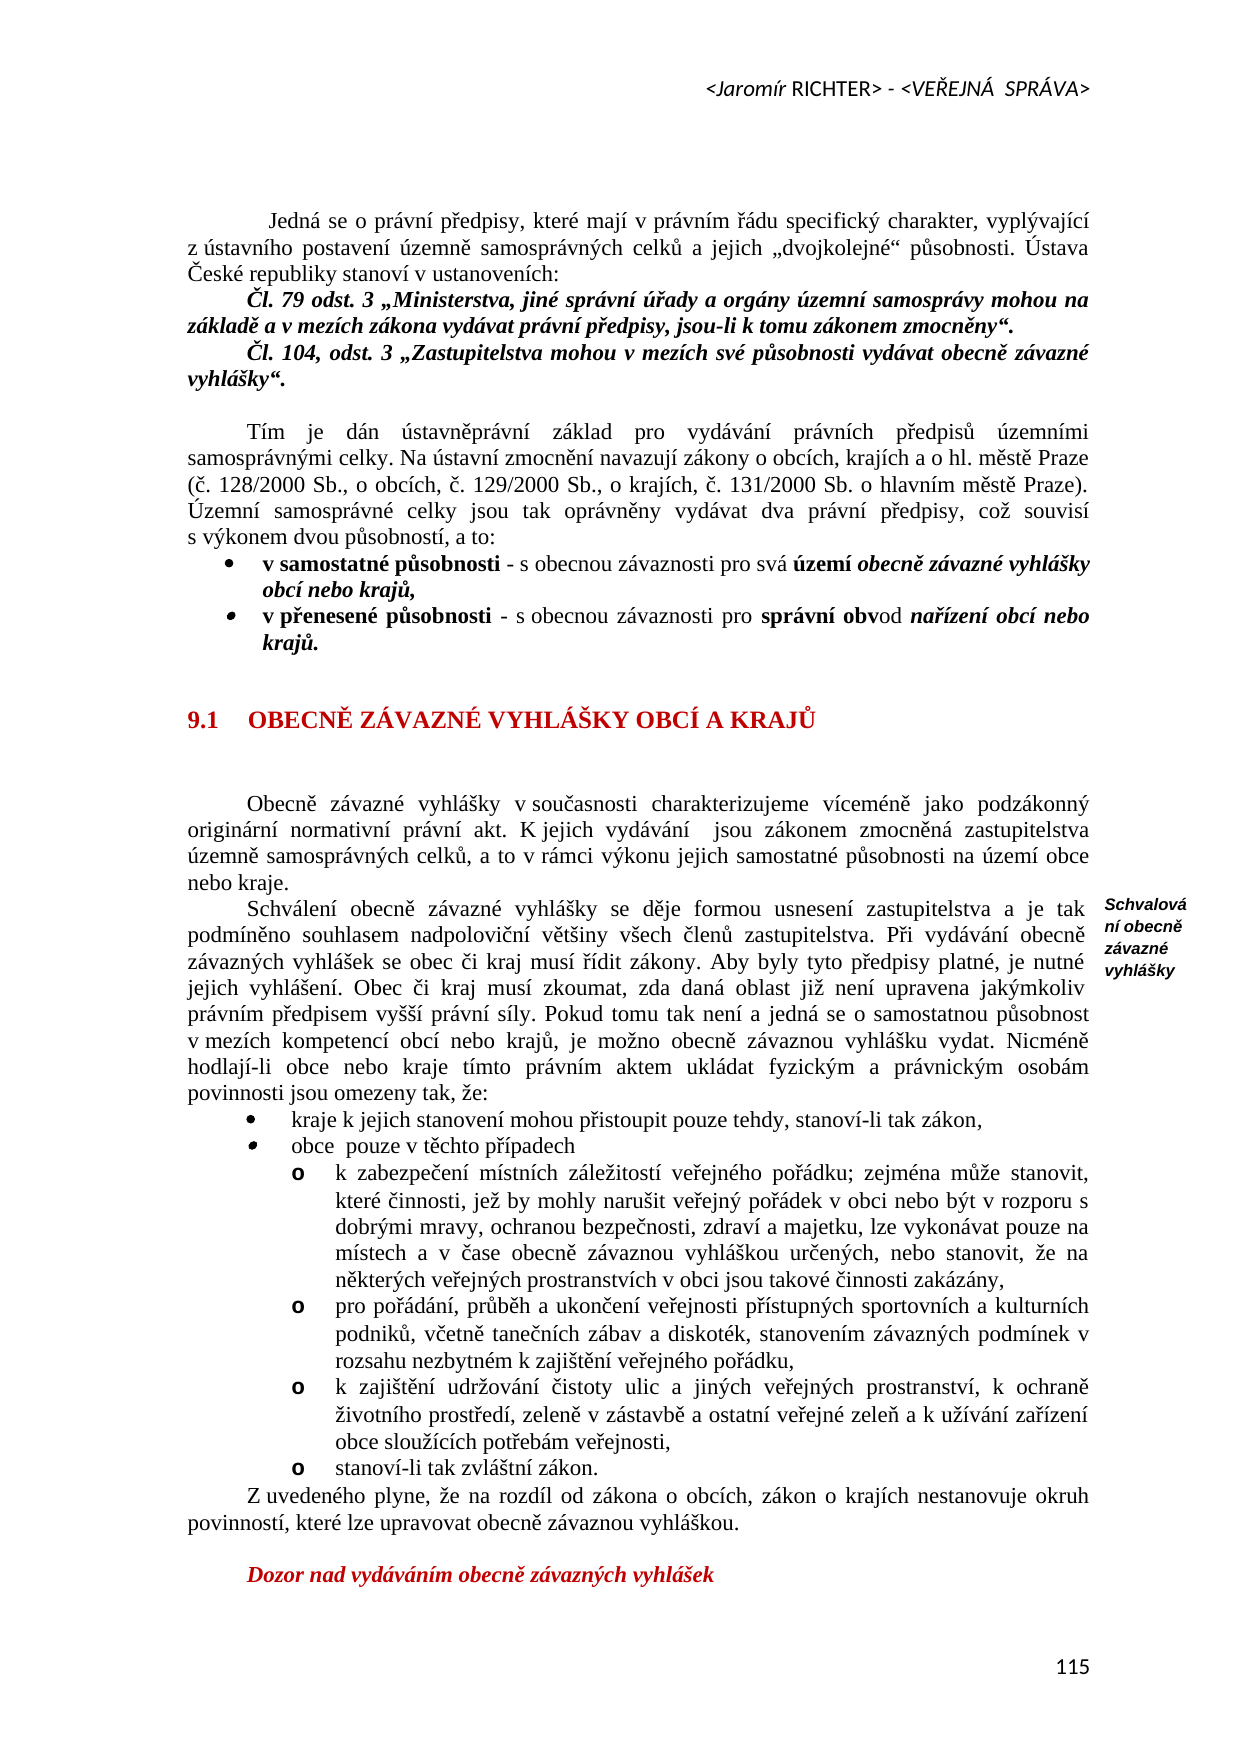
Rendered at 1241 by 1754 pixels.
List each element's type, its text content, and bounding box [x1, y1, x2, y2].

list stanoví-li tak zvláštní zákon. [291, 1454, 1090, 1482]
list kraje k jejich stanovení mohou přistoupit pouze tehdy, stanoví-li tak zákon, [247, 1106, 1090, 1132]
list k zajištění udržování čistoty ulic a jiných veřejných prostranství, k ochraně životního prostředí, zeleně v zástavbě a ostatní veřejné zeleň a k užívání zařízení obce sloužících potřebám veřejnosti, [291, 1373, 1090, 1454]
text Schválení obecně závazné vyhlášky se děje formou usnesení zastupitelstva a je tak podmíněno souhlasem nadpoloviční většiny všech členů zastupitelstva. Při vydávání obecně závazných vyhlášek se obec či kraj musí řídit zákony. Aby byly tyto předpisy platné, je nutné jejich vyhlášení. Obec či kraj musí zkoumat, zda daná oblast již není upravena jakýmkoliv právním předpisem vyšší právní síly. Pokud tomu tak není a jedná se o samostatnou působnost v mezích kompetencí obcí nebo krajů, je možno obecně závaznou vyhlášku vydat. Nicméně hodlají-li obce nebo kraje tímto právním aktem ukládat fyzickým a právnickým osobám povinnosti jsou omezeny tak, že: [187, 895, 1090, 1106]
text Tím je dán ústavněprávní základ pro vydávání právních předpisů územními samosprávnými celky. Na ústavní zmocnění navazují zákony o obcích, krajích a o hl. městě Praze (č. 128/2000 Sb., o obcích, č. 129/2000 Sb., o krajích, č. 131/2000 Sb. o hlavním městě Praze). Územní samosprávné celky jsou tak oprávněny vydávat dva právní předpisy, což souvisí s výkonem dvou působností, a to: [187, 418, 1090, 550]
list k zabezpečení místních záležitostí veřejného pořádku; zejména může stanovit, které činnosti, jež by mohly narušit veřejný pořádek v obci nebo být v rozporu s dobrými mravy, ochranou bezpečnosti, zdraví a majetku, lze vykonávat pouze na místech a v čase obecně závaznou vyhláškou určených, nebo stanovit, že na některých veřejných prostranstvích v obci jsou takové činnosti zakázány, [291, 1158, 1090, 1292]
list v samostatné působnosti - s obecnou závaznosti pro svá území obecně závazné vyhlášky obcí nebo krajů, [225, 550, 1090, 602]
text Schvalování obecně závazné vyhlášky [1104, 895, 1193, 980]
list pro pořádání, průběh a ukončení veřejnosti přístupných sportovních a kulturních podniků, včetně tanečních zábav a diskoték, stanovením závazných podmínek v rozsahu nezbytném k zajištění veřejného pořádku, [291, 1292, 1090, 1373]
text Čl. 79 odst. 3 „Ministerstva, jiné správní úřady a orgány územní samosprávy mohou na základě a v mezích zákona vydávat právní předpisy, jsou-li k tomu zákonem zmocněny“. [187, 286, 1090, 339]
text Čl. 104, odst. 3 „Zastupitelstva mohou v mezích své působnosti vydávat obecně závazné vyhlášky“. [187, 339, 1090, 392]
subtitle OBECNĚ ZÁVAZNÉ VYHLÁŠKY OBCÍ A KRAJŮ [187, 705, 1090, 734]
list obce pouze v těchto případech [247, 1132, 1090, 1158]
text Jedná se o právní předpisy, které mají v právním řádu specifický charakter, vyplývající z ústavního postavení územně samosprávných celků a jejich „dvojkolejné“ působnosti. Ústava České republiky stanoví v ustanoveních: [187, 207, 1090, 286]
list v přenesené působnosti - s obecnou závaznosti pro správní obvod nařízení obcí nebo krajů. [225, 602, 1090, 655]
text Dozor nad vydáváním obecně závazných vyhlášek [187, 1561, 1090, 1588]
text Obecně závazné vyhlášky v současnosti charakterizujeme víceméně jako podzákonný originární normativní právní akt. K jejich vydávání jsou zákonem zmocněná zastupitelstva územně samosprávných celků, a to v rámci výkonu jejich samostatné působnosti na území obce nebo kraje. [187, 789, 1090, 895]
text Z uvedeného plyne, že na rozdíl od zákona o obcích, zákon o krajích nestanovuje okruh povinností, které lze upravovat obecně závaznou vyhláškou. [187, 1482, 1090, 1535]
